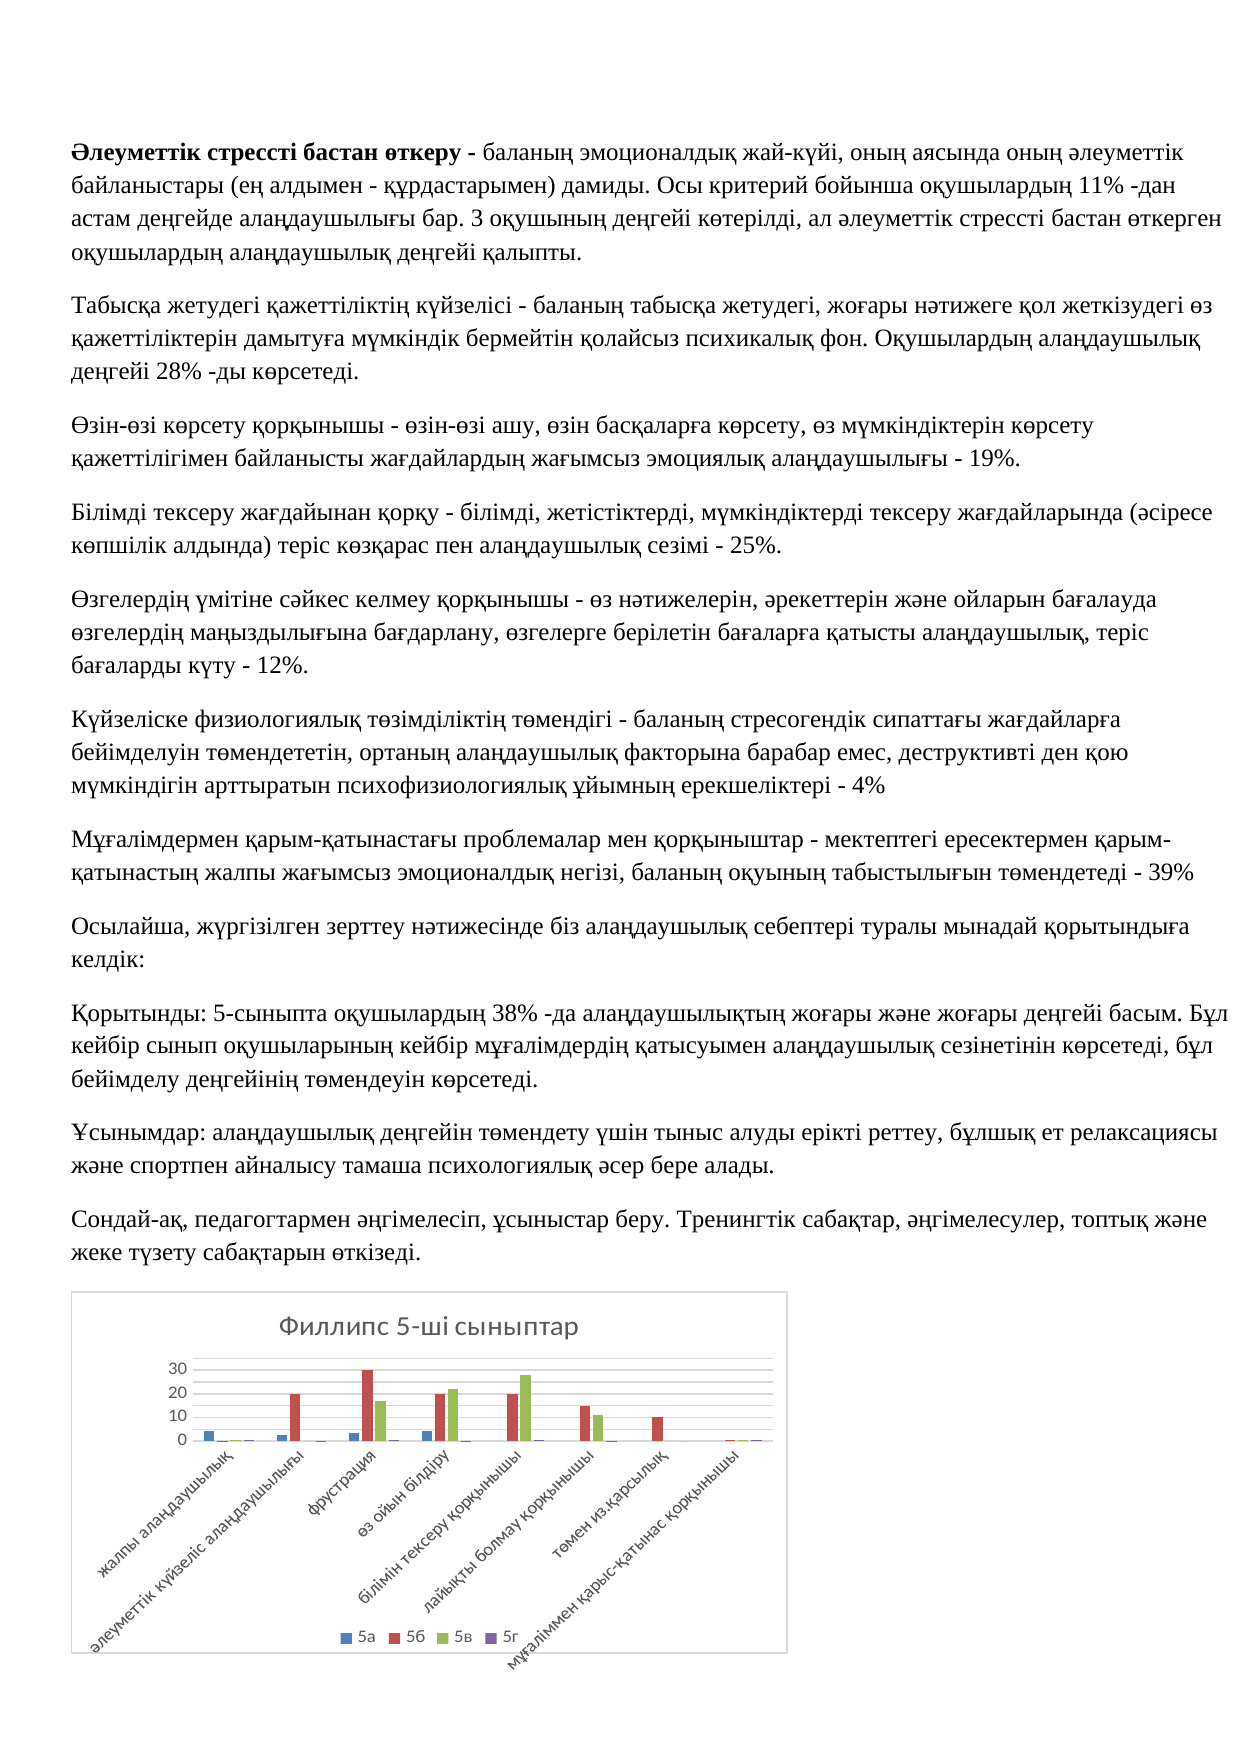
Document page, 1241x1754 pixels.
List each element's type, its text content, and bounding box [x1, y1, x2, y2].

text Білімді тексеру жағдайынан қорқу - білімді, жетістіктерді, мүмкіндіктерді тексеру жағдайларында (әсіресе көпшілік алдында) теріс көзқарас пен алаңдаушылық сезімі - 25%. [71, 497, 1240, 559]
text Әлеуметтік стрессті бастан өткеру - баланың эмоционалдық жай-күйі, оның аясында оның әлеуметтік байланыстары (ең алдымен - құрдастарымен) дамиды. Осы критерий бойынша оқушылардың 11% -дан астам деңгейде алаңдаушылығы бар. 3 оқушының деңгейі көтерілді, ал әлеуметтік стрессті бастан өткерген оқушылардың алаңдаушылық деңгейі қалыпты. [71, 137, 1240, 265]
text Ұсынымдар: алаңдаушылық деңгейін төмендету үшін тыныс алуды ерікті реттеу, бұлшық ет релаксациясы және спортпен айналысу тамаша психологиялық әсер бере алады. [71, 1117, 1240, 1179]
text Сондай-ақ, педагогтармен әңгімелесіп, ұсыныстар беру. Тренингтік сабақтар, әңгімелесулер, топтық және жеке түзету сабақтарын өткізеді. [71, 1204, 1240, 1266]
text Күйзеліске физиологиялық төзімділіктің төмендігі - баланың стресогендік сипаттағы жағдайларға бейімделуін төмендететін, ортаның алаңдаушылық факторына барабар емес, деструктивті ден қою мүмкіндігін арттыратын психофизиологиялық ұйымның ерекшеліктері - 4% [71, 704, 1240, 799]
text Табысқа жетудегі қажеттіліктің күйзелісі - баланың табысқа жетудегі, жоғары нәтижеге қол жеткізудегі өз қажеттіліктерін дамытуға мүмкіндік бермейтін қолайсыз психикалық фон. Оқушылардың алаңдаушылық деңгейі 28% -ды көрсетеді. [71, 290, 1240, 385]
text Осылайша, жүргізілген зерттеу нәтижесінде біз алаңдаушылық себептері туралы мынадай қорытындыға келдік: [71, 911, 1240, 972]
text Қорытынды: 5-сыныпта оқушылардың 38% -да алаңдаушылықтың жоғары және жоғары деңгейі басым. Бұл кейбір сынып оқушыларының кейбір мұғалімдердің қатысуымен алаңдаушылық сезінетінін көрсетеді, бұл бейімделу деңгейінің төмендеуін көрсетеді. [71, 998, 1240, 1092]
text Мұғалімдермен қарым-қатынастағы проблемалар мен қорқыныштар - мектептегі ересектермен қарым-қатынастың жалпы жағымсыз эмоционалдық негізі, баланың оқуының табыстылығын төмендетеді - 39% [71, 824, 1240, 886]
text Өзін-өзі көрсету қорқынышы - өзін-өзі ашу, өзін басқаларға көрсету, өз мүмкіндіктерін көрсету қажеттілігімен байланысты жағдайлардың жағымсыз эмоциялық алаңдаушылығы - 19%. [71, 410, 1240, 472]
text Өзгелердің үмітіне сәйкес келмеу қорқынышы - өз нәтижелерін, әрекеттерін және ойларын бағалауда өзгелердің маңыздылығына бағдарлану, өзгелерге берілетін бағаларға қатысты алаңдаушылық, теріс бағаларды күту - 12%. [71, 584, 1240, 679]
